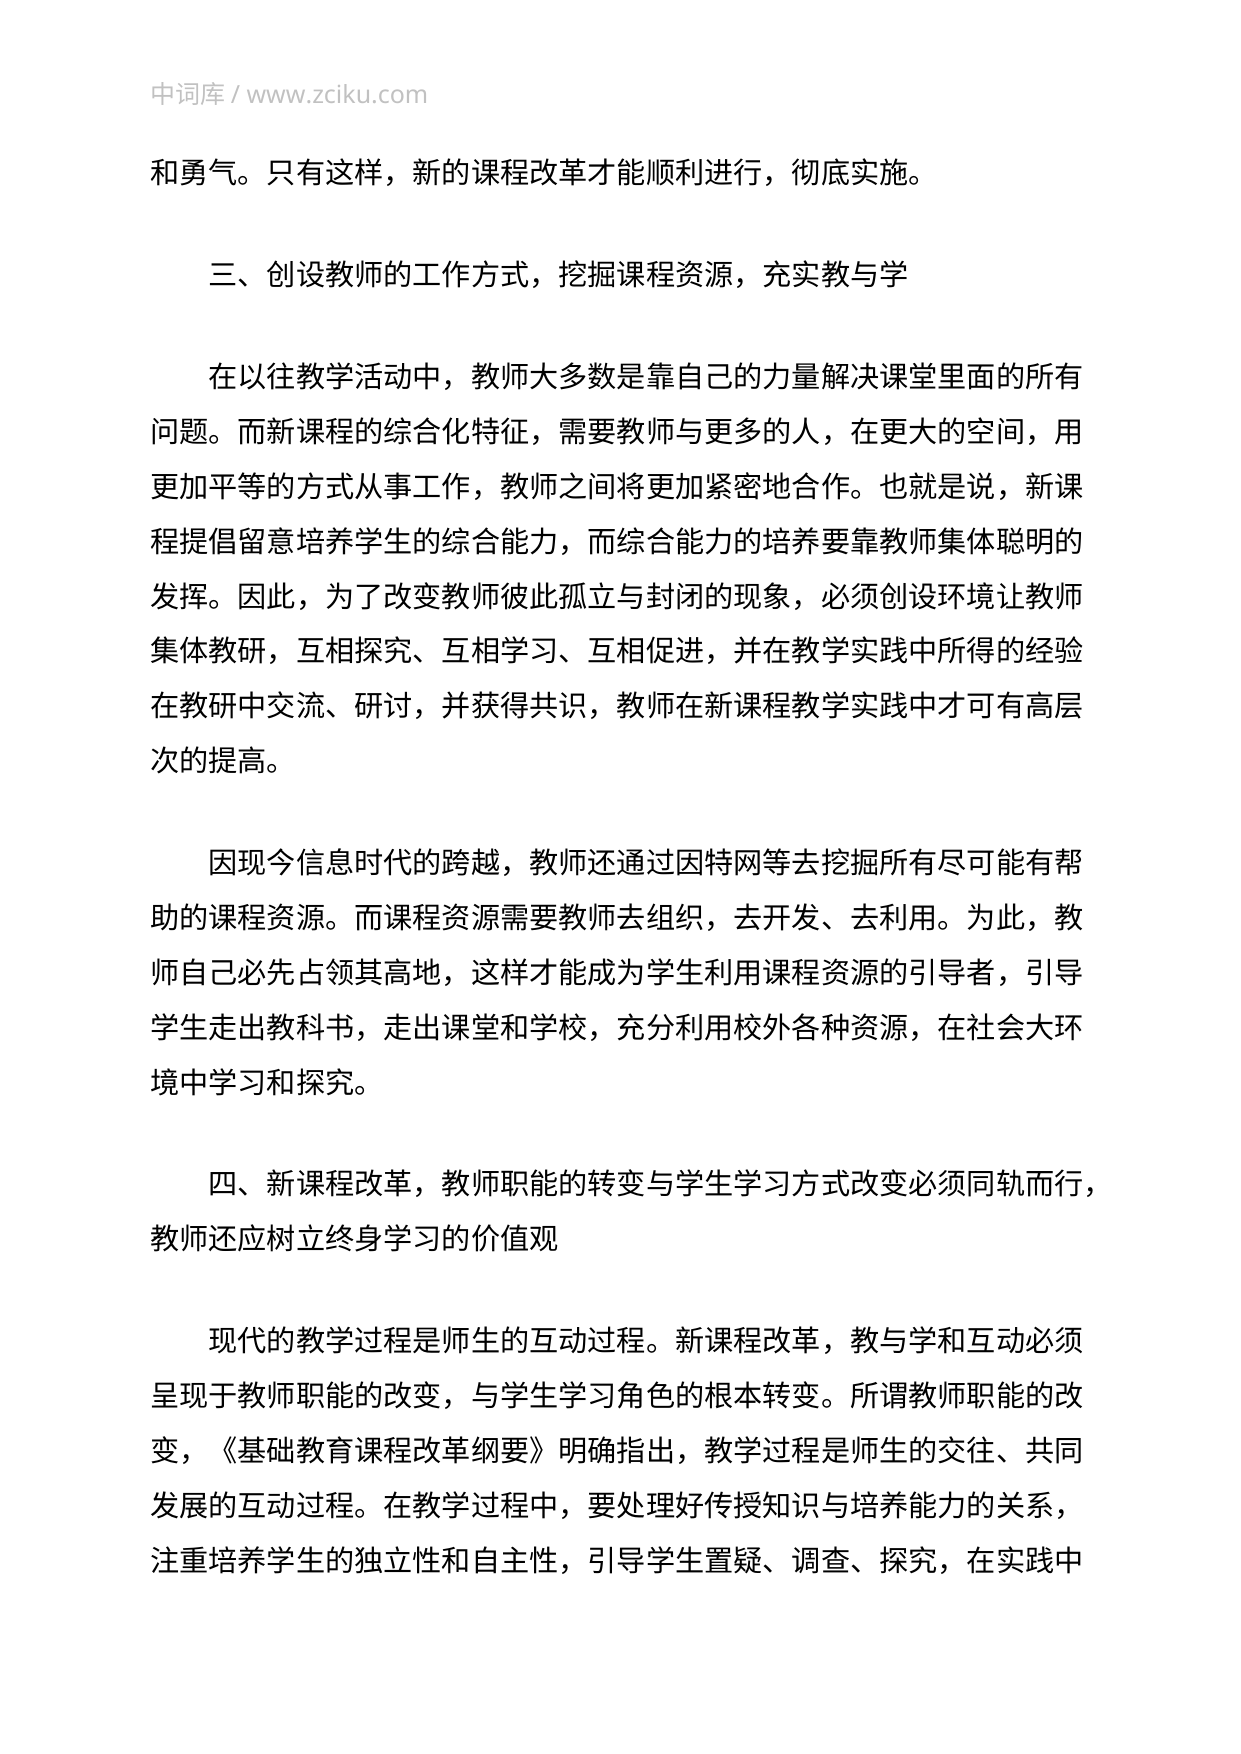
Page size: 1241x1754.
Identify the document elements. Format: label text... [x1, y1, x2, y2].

text 四、新课程改革，教师职能的转变与学生学习方式改变必须同轨而行，教师还应树立终身学习的价值观 [150, 1161, 1090, 1258]
text 因现今信息时代的跨越，教师还通过因特网等去挖掘所有尽可能有帮助的课程资源。而课程资源需要教师去组织，去开发、去利用。为此，教师自己必先占领其高地，这样才能成为学生利用课程资源的引导者，引导学生走出教科书，走出课堂和学校，充分利用校外各种资源，在社会大环境中学习和探究。 [150, 839, 1090, 1101]
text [150, 1318, 1090, 1579]
text 在以往教学活动中，教师大多数是靠自己的力量解决课堂里面的所有问题。而新课程的综合化特征，需要教师与更多的人，在更大的空间，用更加平等的方式从事工作，教师之间将更加紧密地合作。也就是说，新课程提倡留意培养学生的综合能力，而综合能力的培养要靠教师集体聪明的发挥。因此，为了改变教师彼此孤立与封闭的现象，必须创设环境让教师集体教研，互相探究、互相学习、互相促进，并在教学实践中所得的经验在教研中交流、研讨，并获得共识，教师在新课程教学实践中才可有高层次的提高。 [150, 353, 1090, 780]
text 三、创设教师的工作方式，挖掘课程资源，充实教与学 [150, 252, 1090, 294]
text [150, 150, 1090, 192]
